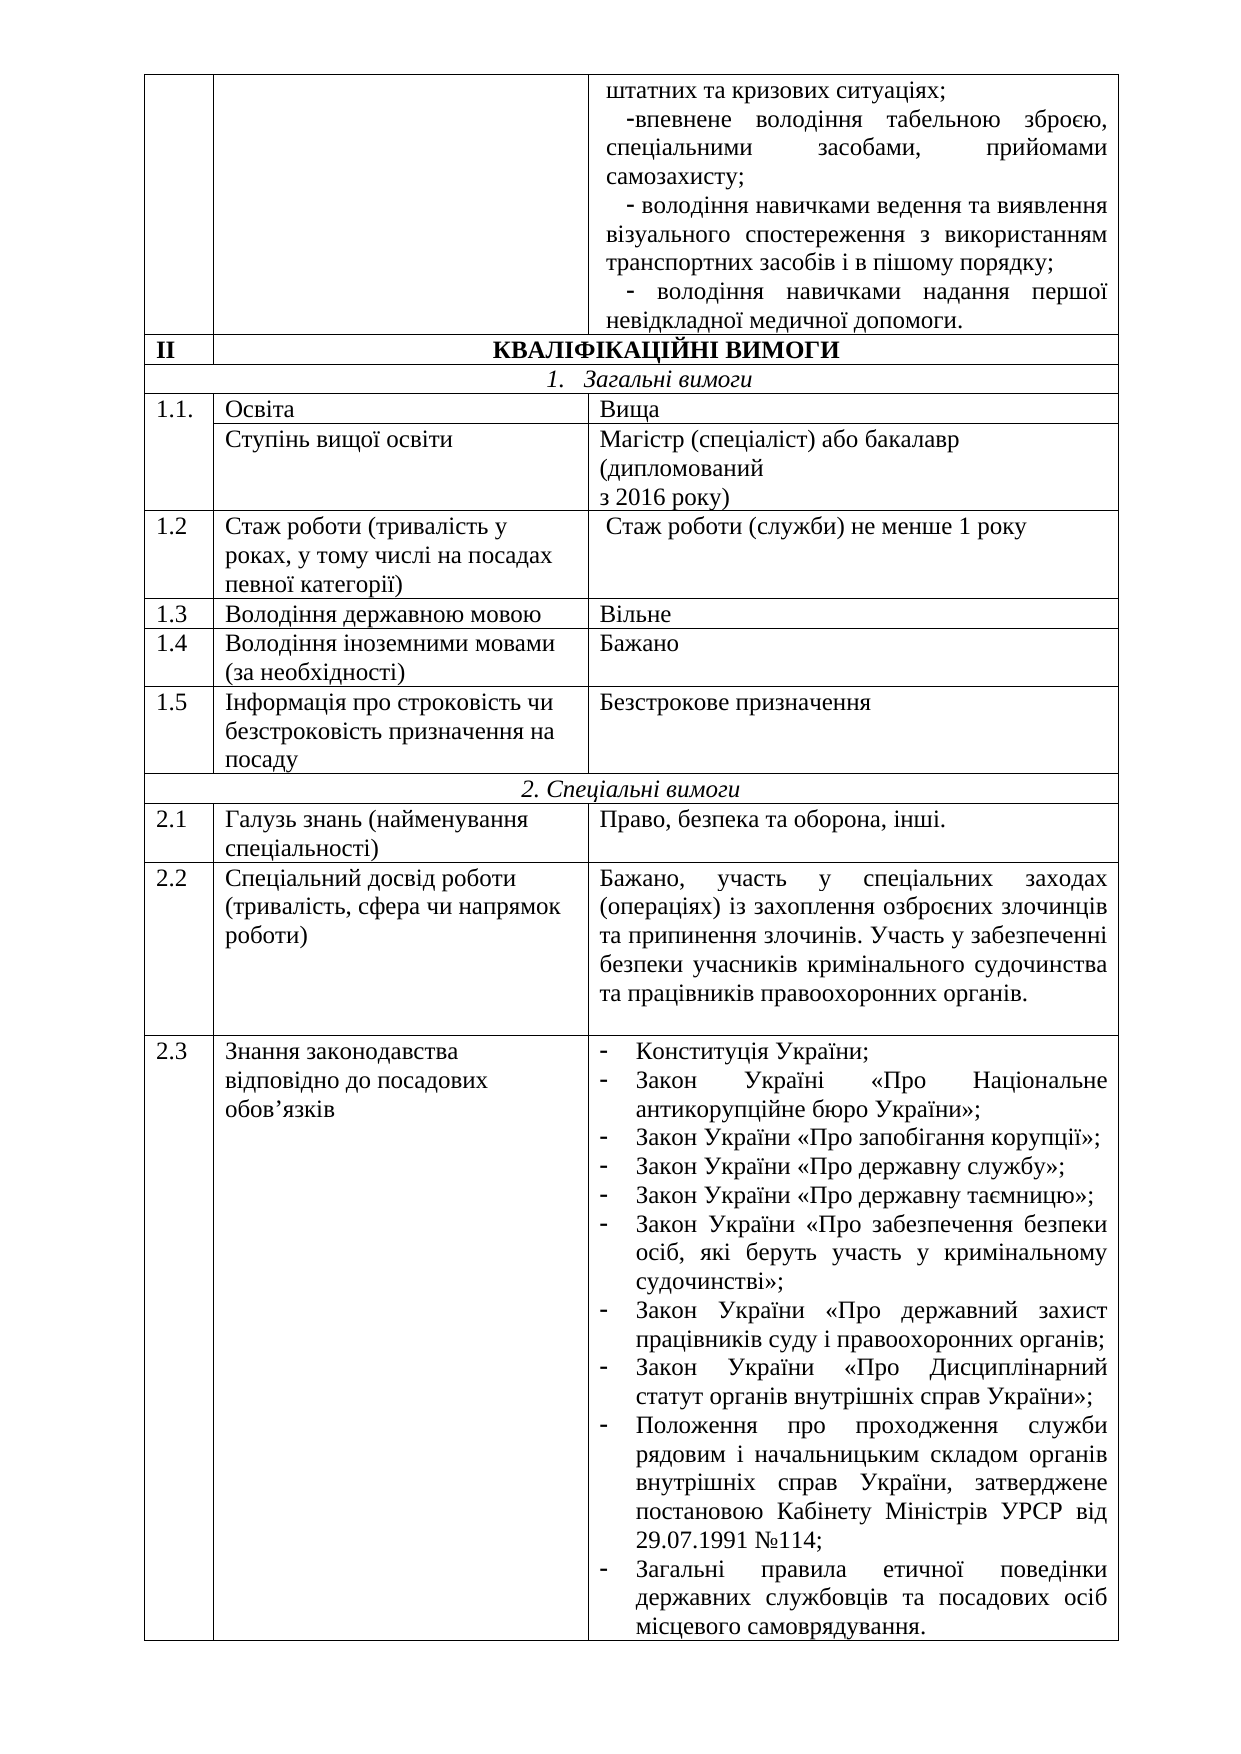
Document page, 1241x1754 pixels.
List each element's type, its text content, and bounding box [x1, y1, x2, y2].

table_cell 2.3 [145, 1036, 213, 1640]
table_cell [214, 75, 588, 334]
table_cell 1.5 [145, 687, 213, 773]
table_cell Володіння державною мовою [214, 599, 588, 627]
table_cell Стаж роботи (тривалість у роках, у тому числі на посадах певної категорії) [214, 511, 588, 598]
table_cell 2. Спеціальні вимоги [145, 774, 1118, 803]
table_cell 1.4 [145, 629, 213, 686]
table_cell ІІ [145, 335, 213, 363]
table_cell 1.3 [145, 599, 213, 627]
table_cell Загальні вимоги [145, 365, 1118, 393]
table_cell Бажано, участь у спеціальних заходах (операціях) із захоплення озброєних злочинців та припинення злочинів. Участь у забезпеченні безпеки учасників кримінального судочинства та працівників правоохоронних органів. [589, 863, 1118, 1035]
table_cell Ступінь вищої освіти [214, 424, 588, 510]
table_cell Конституція України; Закон Україні «Про Національне антикорупційне бюро України»; Закон України «Про запобігання корупції»; Закон України «Про державну службу»; Закон України «Про державну таємницю»; Закон України «Про забезпечення безпеки осіб, які беруть участь у кримінальному судочинстві»; Закон України «Про державний захист працівників суду і правоохоронних органів; Закон України «Про Дисциплінарний статут органів внутрішніх справ України»; Положення про проходження служби рядовим і начальницьким складом органів внутрішніх справ України, затверджене постановою Кабінету Міністрів УРСР від 29.07.1991 №114; Загальні правила етичної поведінки державних службовців та посадових осіб місцевого самоврядування. [589, 1036, 1118, 1640]
table_cell Володіння іноземними мовами (за необхідності) [214, 629, 588, 686]
table_cell 2.1 [145, 804, 213, 862]
table_cell Стаж роботи (служби) не менше 1 року [589, 511, 1118, 598]
table_cell Право, безпека та оборона, інші. [589, 804, 1118, 862]
table_cell Вільне [589, 599, 1118, 627]
table_cell Магістр (спеціаліст) або бакалавр (дипломований з 2016 року) [730, 424, 1118, 510]
table_cell [145, 75, 213, 334]
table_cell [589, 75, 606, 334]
table_cell КВАЛІФІКАЦІЙНІ ВИМОГИ [214, 335, 1118, 363]
table_cell 2.2 [145, 863, 213, 1035]
table_cell Безстрокове призначення [589, 687, 1118, 773]
table_cell 1.1. [145, 394, 213, 510]
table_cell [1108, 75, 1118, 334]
table_cell Освіта [214, 394, 588, 423]
table_cell Спеціальний досвід роботи (тривалість, сфера чи напрямок роботи) [214, 863, 588, 1035]
table_cell Бажано [589, 629, 1118, 686]
table_cell Галузь знань (найменування спеціальності) [214, 804, 588, 862]
table_cell Інформація про строковість чи безстроковість призначення на посаду [214, 687, 588, 773]
table_cell Знання законодавства відповідно до посадових обов’язків [214, 1036, 588, 1640]
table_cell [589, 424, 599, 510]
table_cell Вища [589, 394, 1118, 423]
table_cell 1.2 [145, 511, 213, 598]
